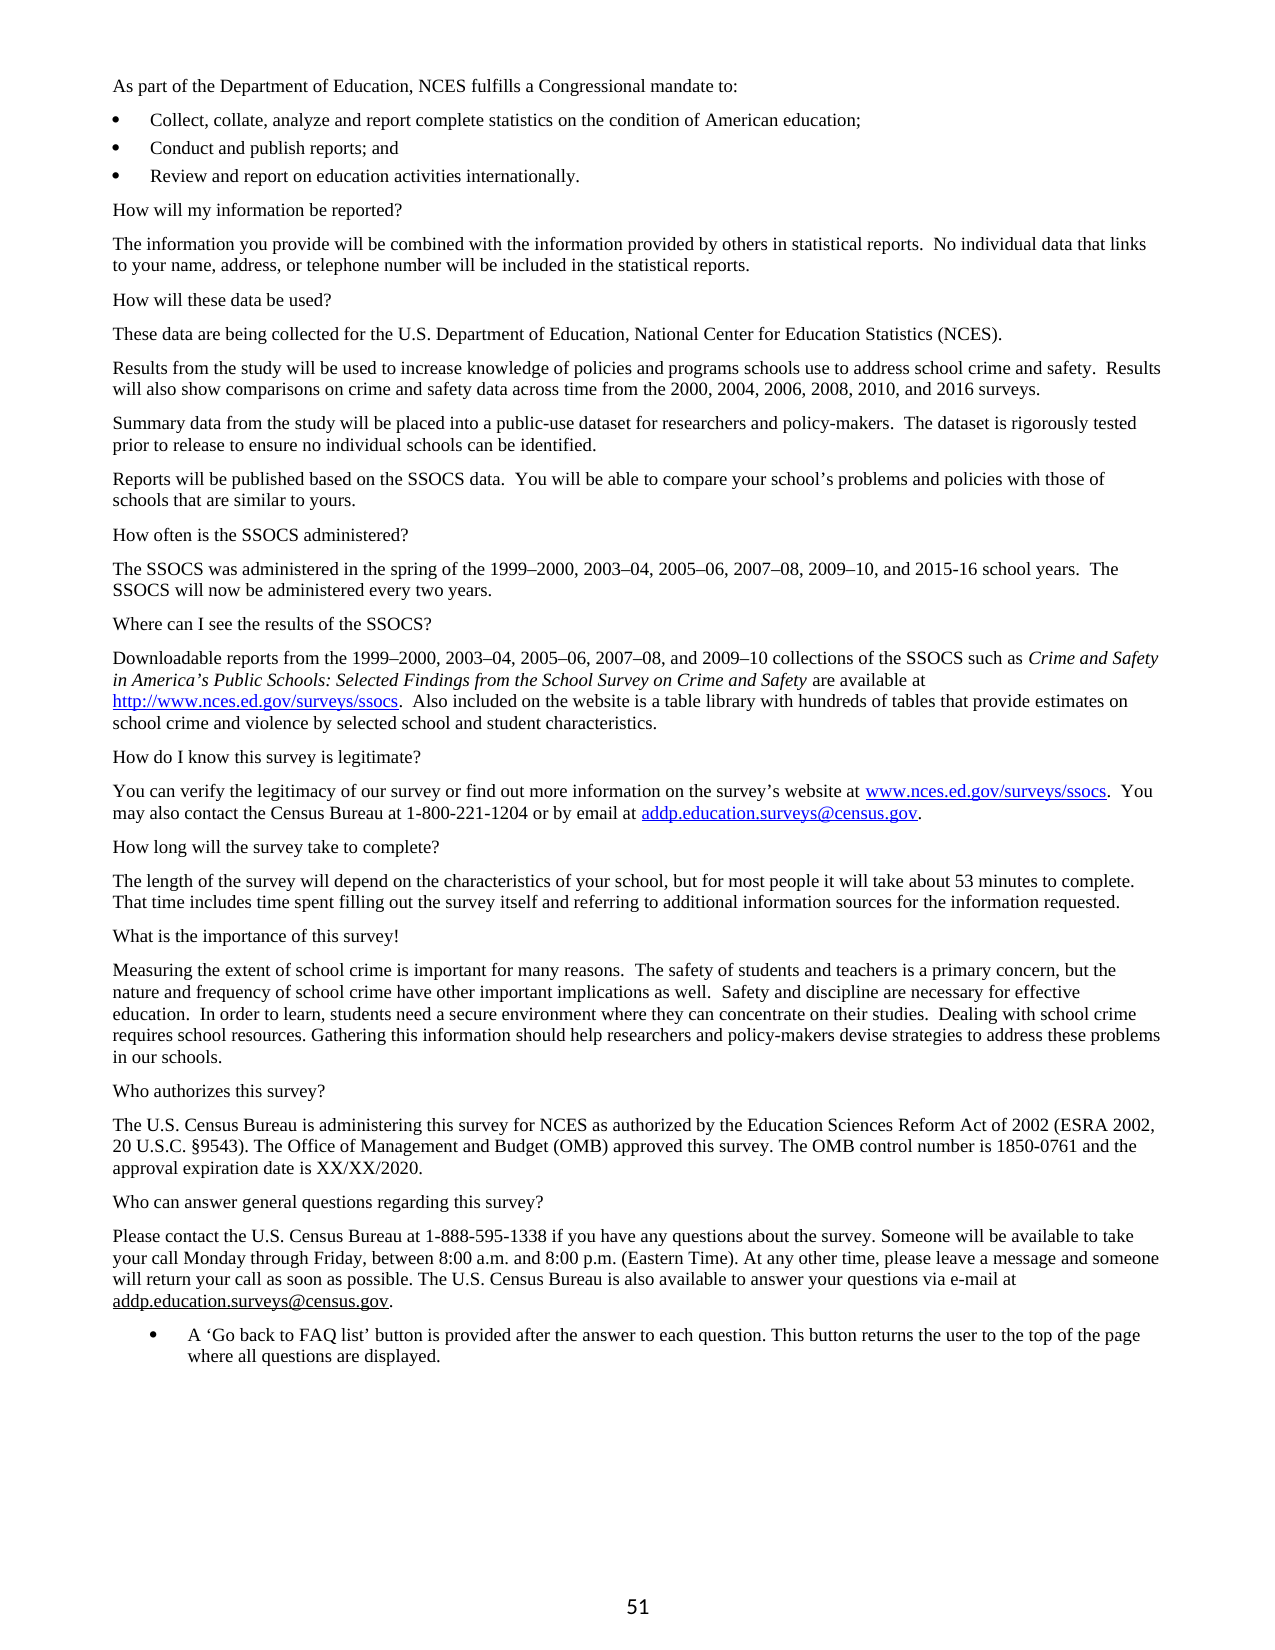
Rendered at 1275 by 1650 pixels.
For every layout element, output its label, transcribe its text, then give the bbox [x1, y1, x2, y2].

list Review and report on education activities internationally. [112, 165, 1162, 186]
text These data are being collected for the U.S. Department of Education, National Center for Education Statistics (NCES). [112, 322, 1162, 344]
text What is the importance of this survey! [112, 925, 1162, 947]
text How will my information be reported? [112, 199, 1162, 220]
list A ‘Go back to FAQ list’ button is provided after the answer to each question. This button returns the user to the top of the page where all questions are displayed. [150, 1324, 1162, 1367]
text The information you provide will be combined with the information provided by others in statistical reports. No individual data that links to your name, address, or telephone number will be included in the statistical reports. [112, 233, 1162, 276]
text As part of the Department of Education, NCES fulfills a Congressional mandate to: [112, 75, 1162, 97]
text Where can I see the results of the SSOCS? [112, 613, 1162, 635]
list Conduct and publish reports; and [112, 137, 1162, 158]
text How do I know this survey is legitimate? [112, 746, 1162, 767]
text Please contact the U.S. Census Bureau at 1-888-595-1338 if you have any questions about the survey. Someone will be available to take your call Monday through Friday, between 8:00 a.m. and 8:00 p.m. (Eastern Time). At any other time, please leave a message and someone will return your call as soon as possible. The U.S. Census Bureau is also available to answer your questions via e-mail at addp.education.surveys@census.gov. [112, 1225, 1162, 1311]
text You can verify the legitimacy of our survey or find out more information on the survey’s website at www.nces.ed.gov/surveys/ssocs. You may also contact the Census Bureau at 1-800-221-1204 or by email at addp.education.surveys@census.gov. [112, 780, 1162, 823]
text Reports will be published based on the SSOCS data. You will be able to compare your school’s problems and policies with those of schools that are similar to yours. [112, 468, 1162, 511]
text The U.S. Census Bureau is administering this survey for NCES as authorized by the Education Sciences Reform Act of 2002 (ESRA 2002, 20 U.S.C. §9543). The Office of Management and Budget (OMB) approved this survey. The OMB control number is 1850-0761 and the approval expiration date is XX/XX/2020. [112, 1114, 1162, 1178]
list The SSOCS was administered in the spring of the 1999–2000, 2003–04, 2005–06, 2007–08, 2009–10, and 2015-16 school years. The SSOCS will now be administered every two years. [112, 557, 1162, 601]
text Downloadable reports from the 1999–2000, 2003–04, 2005–06, 2007–08, and 2009–10 collections of the SSOCS such as Crime and Safety in America’s Public Schools: Selected Findings from the School Survey on Crime and Safety are available at http://www.nces.ed.gov/surveys/ssocs. Also included on the website is a table library with hundreds of tables that provide estimates on school crime and violence by selected school and student characteristics. [112, 647, 1162, 733]
text Results from the study will be used to increase knowledge of policies and programs schools use to address school crime and safety. Results will also show comparisons on crime and safety data across time from the 2000, 2004, 2006, 2008, 2010, and 2016 surveys. [112, 357, 1162, 400]
text How long will the survey take to complete? [112, 836, 1162, 857]
text Summary data from the study will be placed into a public-use dataset for researchers and policy-makers. The dataset is rigorously tested prior to release to ensure no individual schools can be identified. [112, 412, 1162, 455]
text Measuring the extent of school crime is important for many reasons. The safety of students and teachers is a primary concern, but the nature and frequency of school crime have other important implications as well. Safety and discipline are necessary for effective education. In order to learn, students need a secure environment where they can concentrate on their studies. Dealing with school crime requires school resources. Gathering this information should help researchers and policy-makers devise strategies to address these problems in our schools. [112, 959, 1162, 1067]
text How often is the SSOCS administered? [112, 523, 1162, 545]
list Collect, collate, analyze and report complete statistics on the condition of American education; [112, 109, 1162, 131]
text How will these data be used? [112, 288, 1162, 310]
text The length of the survey will depend on the characteristics of your school, but for most people it will take about 53 minutes to complete. That time includes time spent filling out the survey itself and referring to additional information sources for the information requested. [112, 870, 1162, 913]
text Who can answer general questions regarding this survey? [112, 1191, 1162, 1212]
text Who authorizes this survey? [112, 1080, 1162, 1101]
